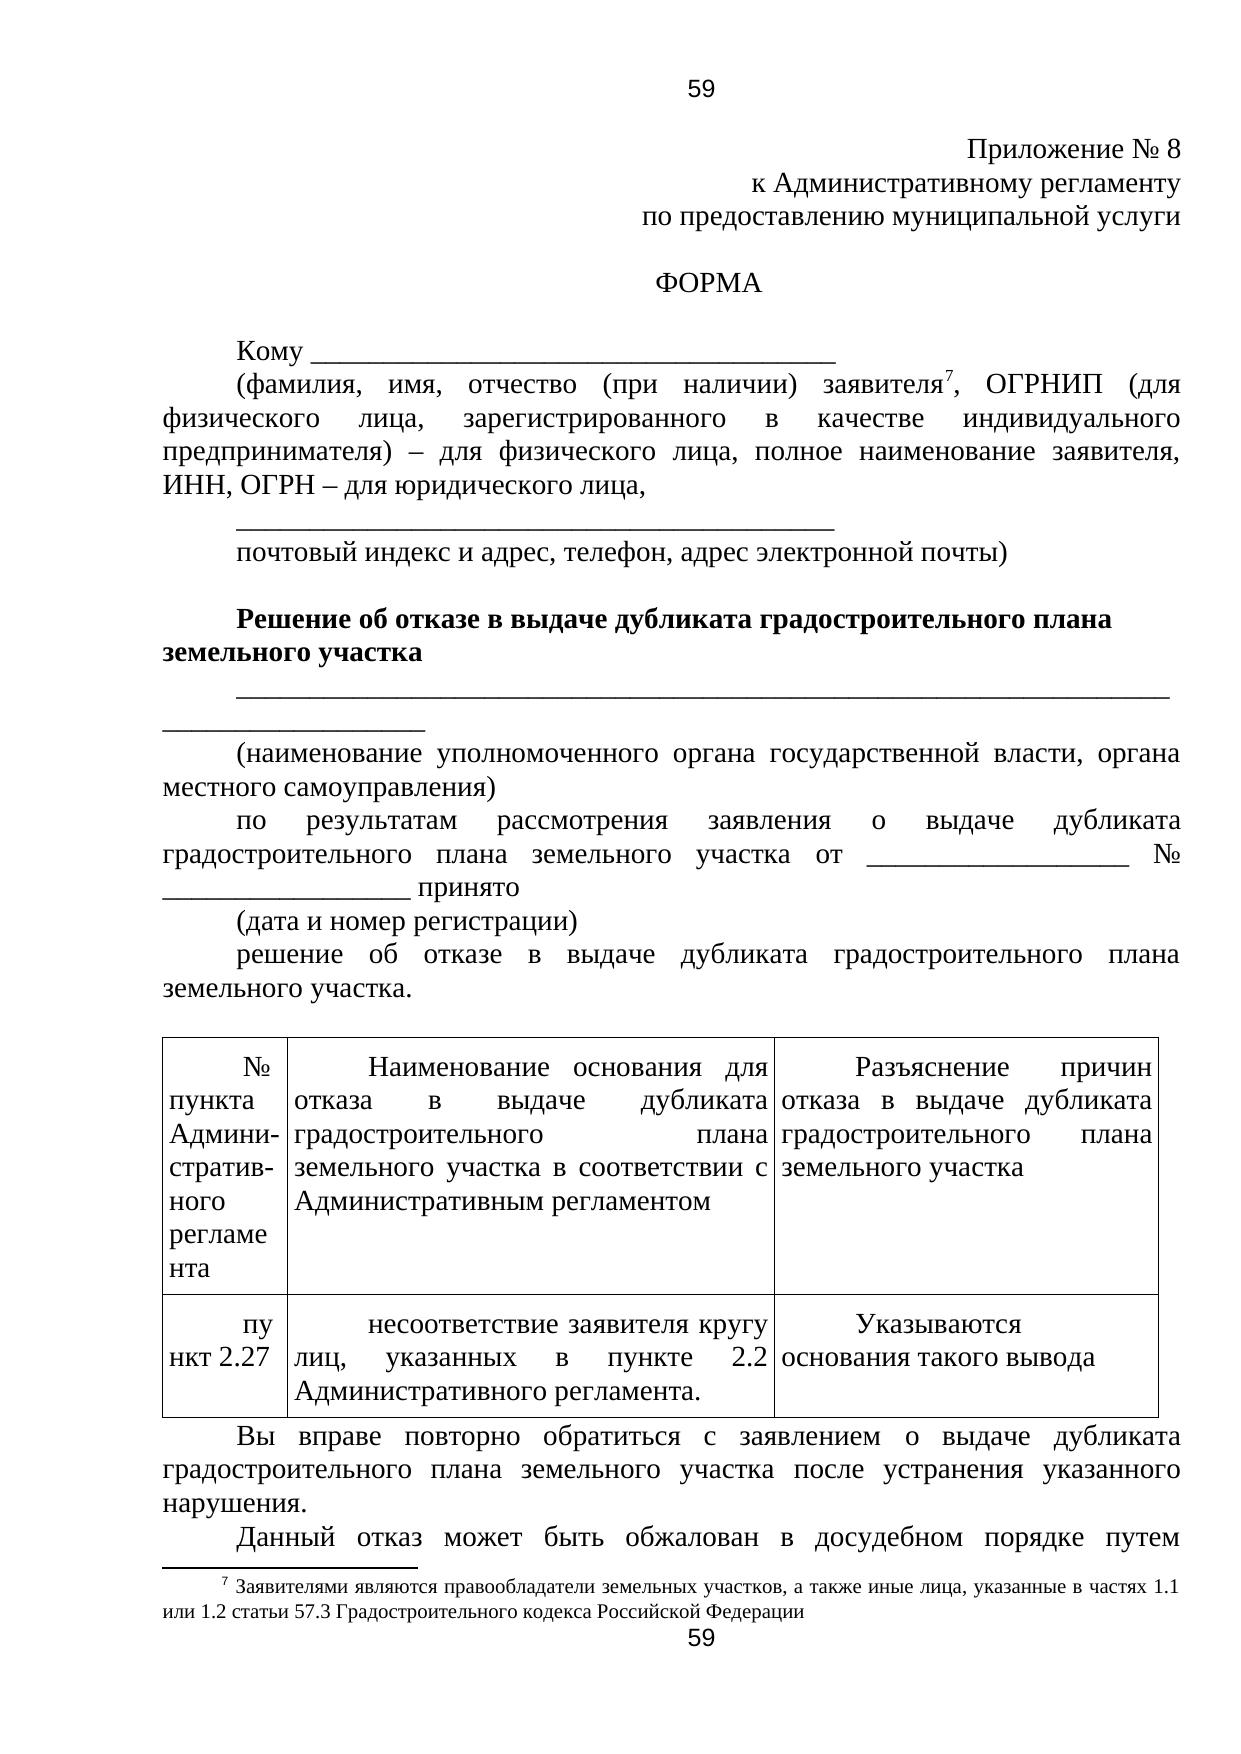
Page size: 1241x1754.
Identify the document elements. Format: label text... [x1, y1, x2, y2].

table_header Разъяснение причин отказа в выдаче дубликата градостроительного плана земельного участка [775, 1038, 1158, 1294]
text Решение об отказе в выдаче дубликата градостроительного плана земельного участка [162, 601, 1181, 668]
text ФОРМА [162, 266, 1181, 299]
table_header Наименование основания для отказа в выдаче дубликата градостроительного плана земельного участка в соответствии с Административным регламентом [288, 1038, 774, 1294]
text к Административному регламенту [162, 165, 1181, 198]
text по предоставлению муниципальной услуги [162, 198, 1181, 232]
text (фамилия, имя, отчество (при наличии) заявителя, ОГРНИП (для физического лица, зарегистрированного в качестве индивидуального предпринимателя) – для физического лица, полное наименование заявителя, ИНН, ОГРН – для юридического лица, [162, 366, 1181, 500]
text (наименование уполномоченного органа государственной власти, органа местного самоуправления) [162, 735, 1181, 802]
text почтовый индекс и адрес, телефон, адрес электронной почты) [162, 534, 1181, 567]
text _________________________________________ [162, 500, 1181, 534]
text Приложение № 8 [162, 131, 1181, 165]
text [162, 1519, 1181, 1552]
text по результатам рассмотрения заявления о выдаче дубликата градостроительного плана земельного участка от __________________ № _________________ принято [162, 802, 1181, 903]
text решение об отказе в выдаче дубликата градостроительного плана земельного участка. [162, 936, 1181, 1003]
table_header № пункта Админи-стратив-ного регламента [163, 1038, 287, 1294]
table_cell Указываются основания такого вывода [775, 1295, 1158, 1417]
table_cell несоответствие заявителя кругу лиц, указанных в пункте 2.2 Административного регламента. [288, 1295, 774, 1417]
text Вы вправе повторно обратиться с заявлением о выдаче дубликата градостроительного плана земельного участка после устранения указанного нарушения. [162, 1418, 1181, 1519]
text __________________________________________________________________________________ [162, 668, 1181, 735]
text (дата и номер регистрации) [162, 903, 1181, 936]
text Кому ____________________________________ [162, 333, 1181, 366]
table_cell пункт 2.27 [163, 1295, 287, 1417]
